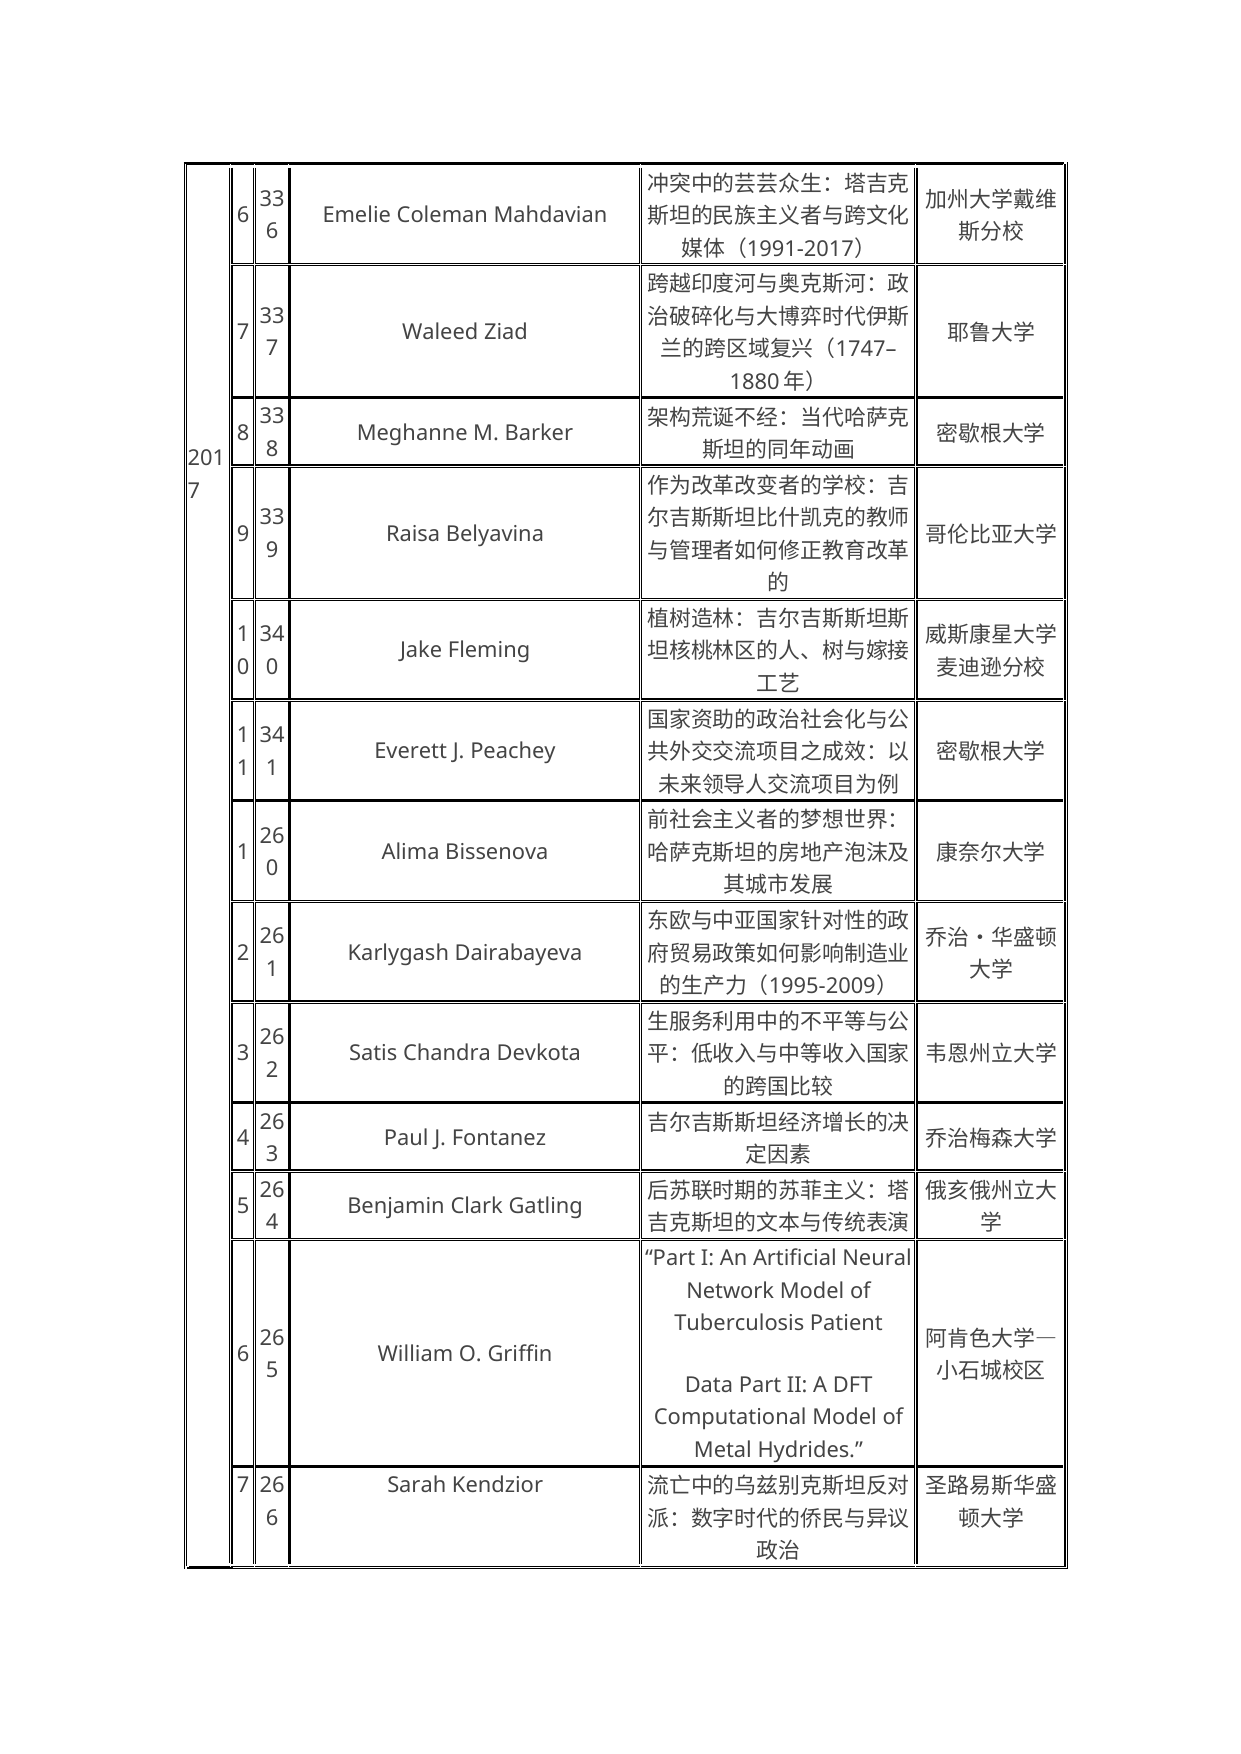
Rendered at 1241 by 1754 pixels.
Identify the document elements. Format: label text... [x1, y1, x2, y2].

table_cell Waleed Ziad [291, 266, 639, 396]
table_cell Satis Chandra Devkota [291, 1004, 639, 1101]
table_cell 261 [256, 903, 288, 1000]
table_cell Emelie Coleman Mahdavian [289, 165, 641, 263]
table_cell 339 [256, 468, 288, 597]
table_cell 吉尔吉斯斯坦经济增长的决定因素 [642, 1104, 914, 1169]
table_cell 5 [233, 1173, 253, 1237]
table_cell 263 [256, 1104, 288, 1169]
table_cell 11 [233, 702, 253, 799]
table_cell 加州大学戴维斯分校 [916, 162, 1066, 263]
table_cell 乔治•华盛顿大学 [918, 900, 1065, 1000]
table_cell 7 [231, 1468, 255, 1566]
table_cell 262 [256, 1004, 288, 1101]
table_cell 威斯康星大学麦迪逊分校 [918, 598, 1065, 698]
table_cell 国家资助的政治社会化与公共外交交流项目之成效：以未来领导人交流项目为例 [642, 702, 914, 799]
table_cell 7 [233, 266, 253, 396]
table_cell Everett J. Peachey [291, 702, 639, 799]
table_cell 265 [256, 1241, 288, 1465]
table_cell Sarah Kendzior [289, 1468, 641, 1566]
table_cell 哥伦比亚大学 [918, 464, 1065, 597]
table_cell 俄亥俄州立大学 [918, 1169, 1065, 1237]
table_cell 4 [233, 1104, 253, 1169]
table_cell 3 [233, 1004, 253, 1101]
table_cell Paul J. Fontanez [291, 1104, 639, 1169]
table_cell 6 [233, 1241, 253, 1465]
table_cell 流亡中的乌兹别克斯坦反对派：数字时代的侨民与异议政治 [641, 1465, 916, 1566]
table_cell William O. Griffin [291, 1241, 639, 1465]
table_cell Benjamin Clark Gatling [291, 1173, 639, 1237]
table_cell 冲突中的芸芸众生：塔吉克斯坦的民族主义者与跨文化媒体（1991-2017） [641, 164, 916, 263]
table_cell 9 [233, 468, 253, 597]
table_cell 8 [233, 399, 253, 464]
table_cell Karlygash Dairabayeva [291, 903, 639, 1000]
table_cell Raisa Belyavina [291, 468, 639, 597]
table_cell 作为改革改变者的学校：吉尔吉斯斯坦比什凯克的教师与管理者如何修正教育改革的 [642, 468, 914, 597]
table_cell 264 [256, 1173, 288, 1237]
table_cell 1 [233, 802, 253, 899]
table_cell 336 [255, 164, 289, 263]
table_cell 341 [256, 702, 288, 799]
table_cell 跨越印度河与奥克斯河：政治破碎化与大博弈时代伊斯兰的跨区域复兴（1747–1880年） [642, 266, 914, 396]
table_cell 6 [231, 165, 255, 263]
table_cell 密歇根大学 [918, 698, 1065, 799]
table_cell 密歇根大学 [918, 396, 1064, 464]
table_cell 架构荒诞不经：当代哈萨克斯坦的同年动画 [642, 399, 914, 464]
table_cell 康奈尔大学 [918, 799, 1064, 899]
table_cell 东欧与中亚国家针对性的政府贸易政策如何影响制造业的生产力（1995-2009） [642, 903, 914, 1000]
table_cell Jake Fleming [291, 601, 639, 698]
table_cell 圣路易斯华盛顿大学 [916, 1465, 1064, 1566]
table_cell 266 [255, 1468, 289, 1566]
table_cell 338 [256, 399, 288, 464]
table_cell Alima Bissenova [291, 802, 639, 899]
table_cell “Part I: An Artificial Neural Network Model of Tuberculosis Patient Data Part II: A DFT Computational Model of Metal Hydrides.” [642, 1241, 914, 1465]
table_cell 340 [256, 601, 288, 698]
table_cell 耶鲁大学 [916, 263, 1066, 396]
table_cell 337 [256, 266, 288, 396]
table_cell Meghanne M. Barker [291, 399, 639, 464]
table_cell 260 [256, 802, 288, 899]
table_cell 植树造林：吉尔吉斯斯坦斯坦核桃林区的人、树与嫁接工艺 [642, 601, 914, 698]
table_cell 生服务利用中的不平等与公平：低收入与中等收入国家的跨国比较 [642, 1004, 914, 1101]
table_cell 后苏联时期的苏菲主义：塔吉克斯坦的文本与传统表演 [642, 1173, 914, 1237]
table_cell 2 [233, 903, 253, 1000]
table_cell 10 [233, 601, 253, 698]
table_cell 前社会主义者的梦想世界：哈萨克斯坦的房地产泡沫及其城市发展 [642, 802, 914, 899]
table_cell 阿肯色大学—小石城校区 [918, 1238, 1065, 1465]
table_cell 乔治梅森大学 [918, 1101, 1064, 1169]
table_cell 韦恩州立大学 [918, 1000, 1065, 1101]
